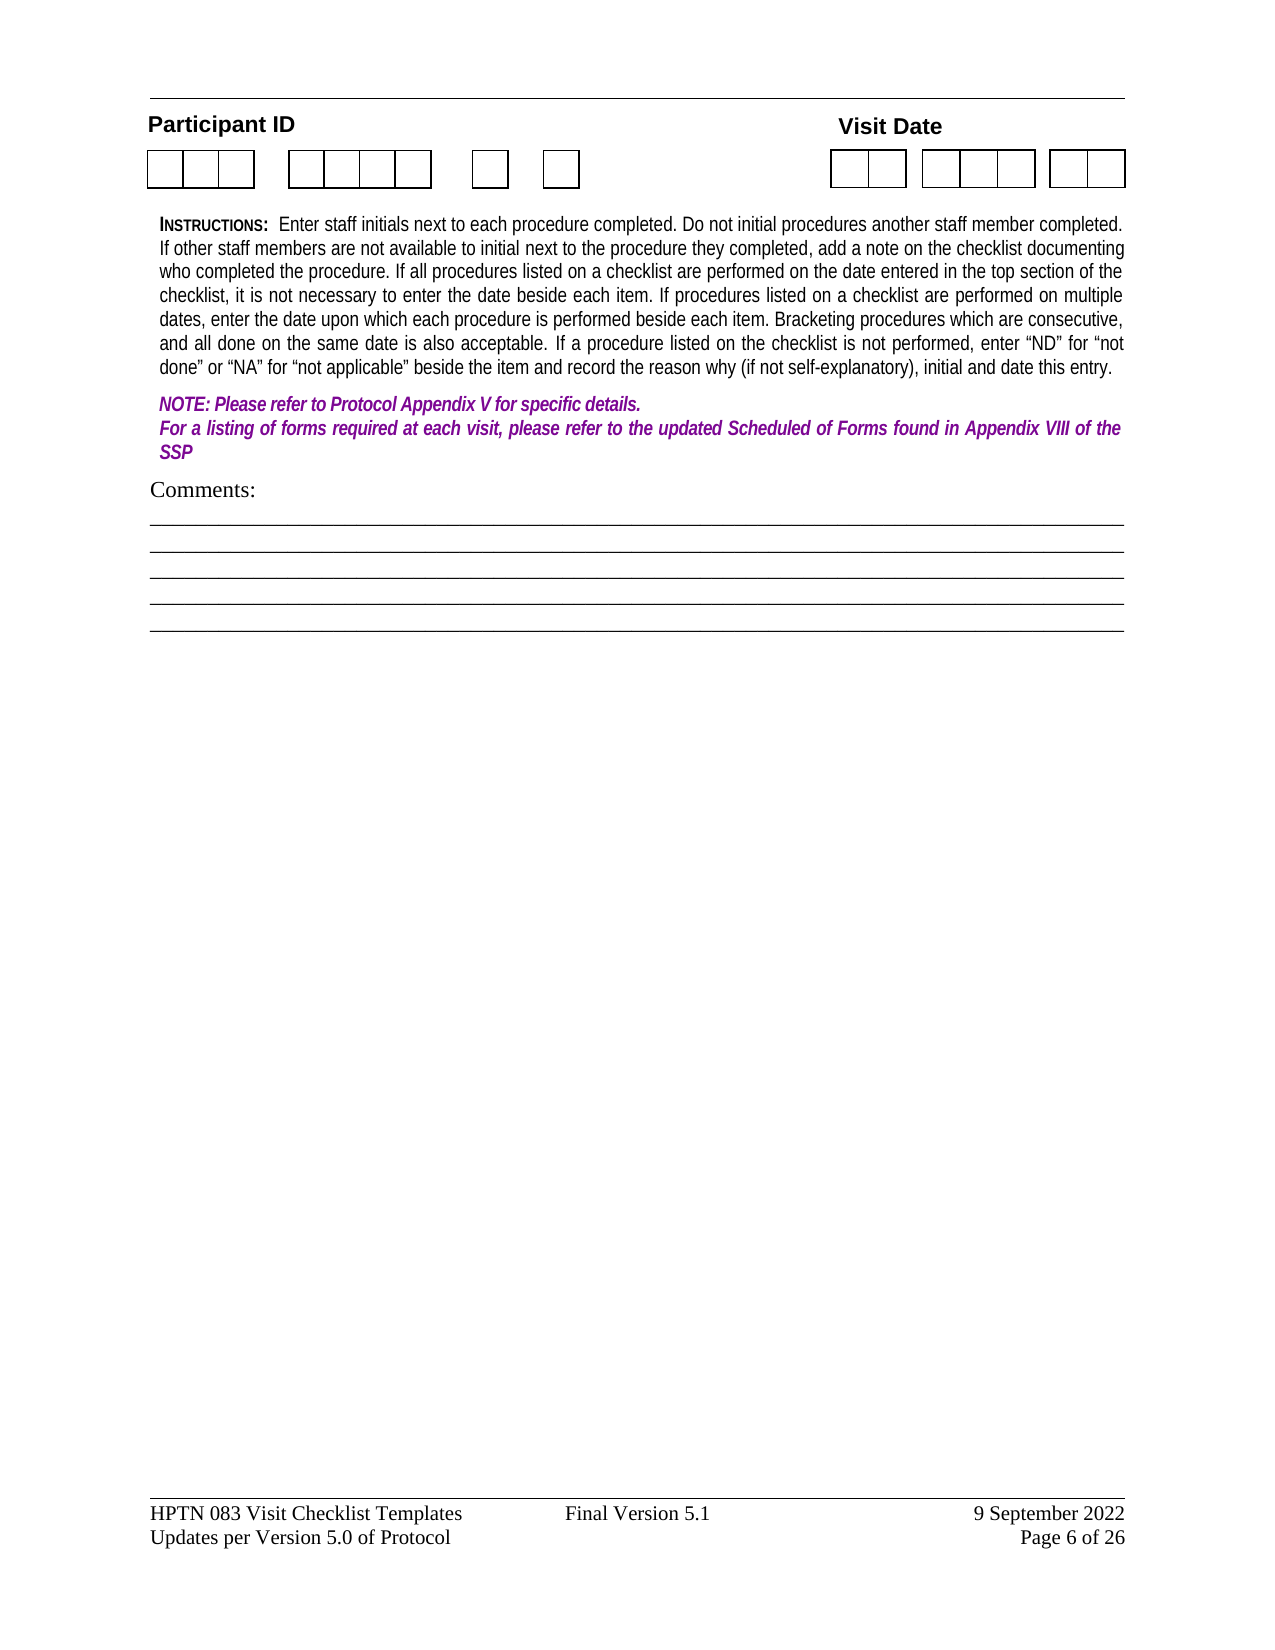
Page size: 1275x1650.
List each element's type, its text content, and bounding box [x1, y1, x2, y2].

text Comments: _________________________________________________________________________________________________________________________________________________________________________________________________________________________________________________________________________________________________________________________________________________________________________________________________________________________________________ [150, 476, 1125, 634]
